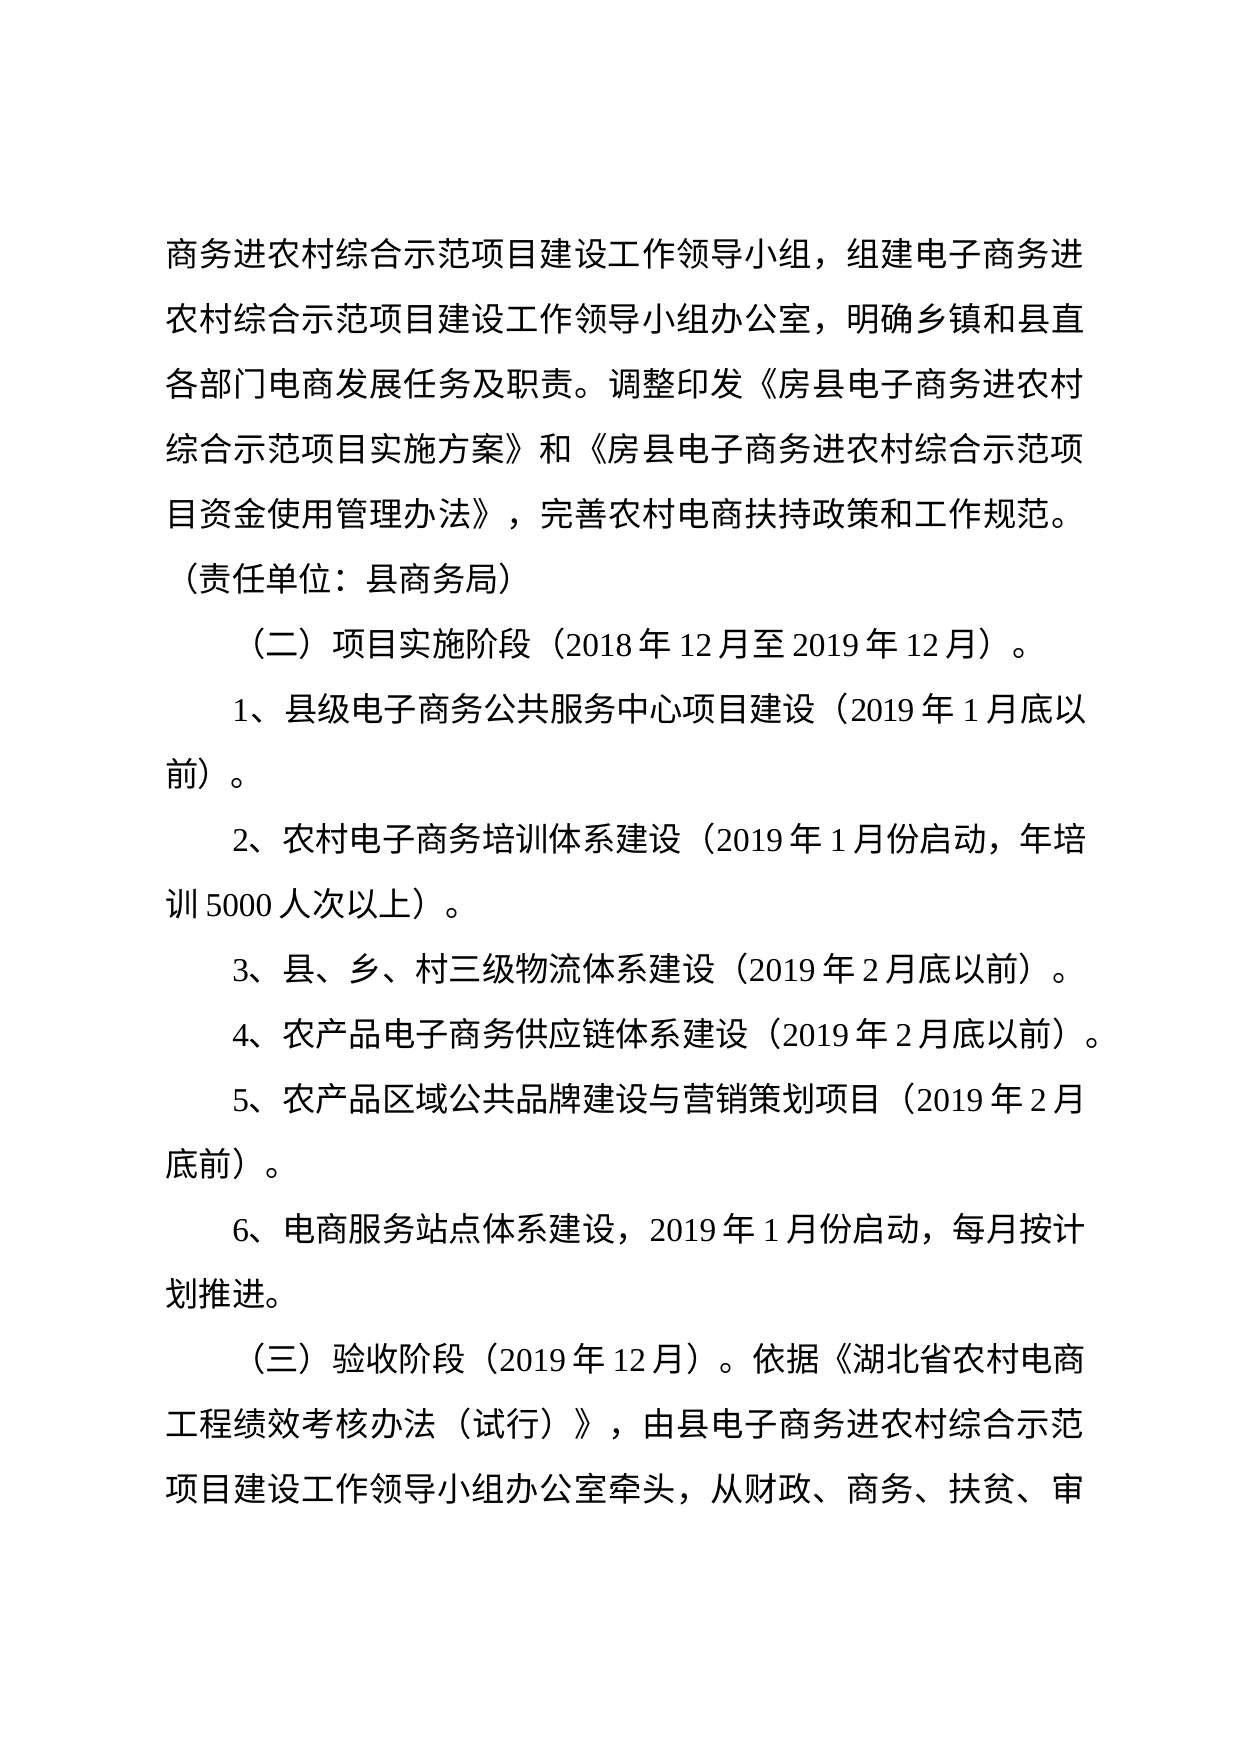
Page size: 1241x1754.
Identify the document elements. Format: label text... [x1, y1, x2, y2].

text 3、县、乡、村三级物流体系建设（2019年2月底以前）。 [165, 934, 1087, 999]
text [165, 219, 1087, 609]
text 5、农产品区域公共品牌建设与营销策划项目（2019年2月底前）。 [165, 1064, 1087, 1194]
text 2、农村电子商务培训体系建设（2019年1月份启动，年培训5000人次以上）。 [165, 804, 1087, 934]
text 4、农产品电子商务供应链体系建设（2019年2月底以前）。 [165, 999, 1087, 1064]
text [165, 1324, 1087, 1519]
text 1、县级电子商务公共服务中心项目建设（2019年1月底以前）。 [165, 674, 1087, 804]
text （二）项目实施阶段（2018年12月至2019年12月）。 [165, 609, 1087, 674]
text 6、电商服务站点体系建设，2019年1月份启动，每月按计划推进。 [165, 1194, 1087, 1324]
